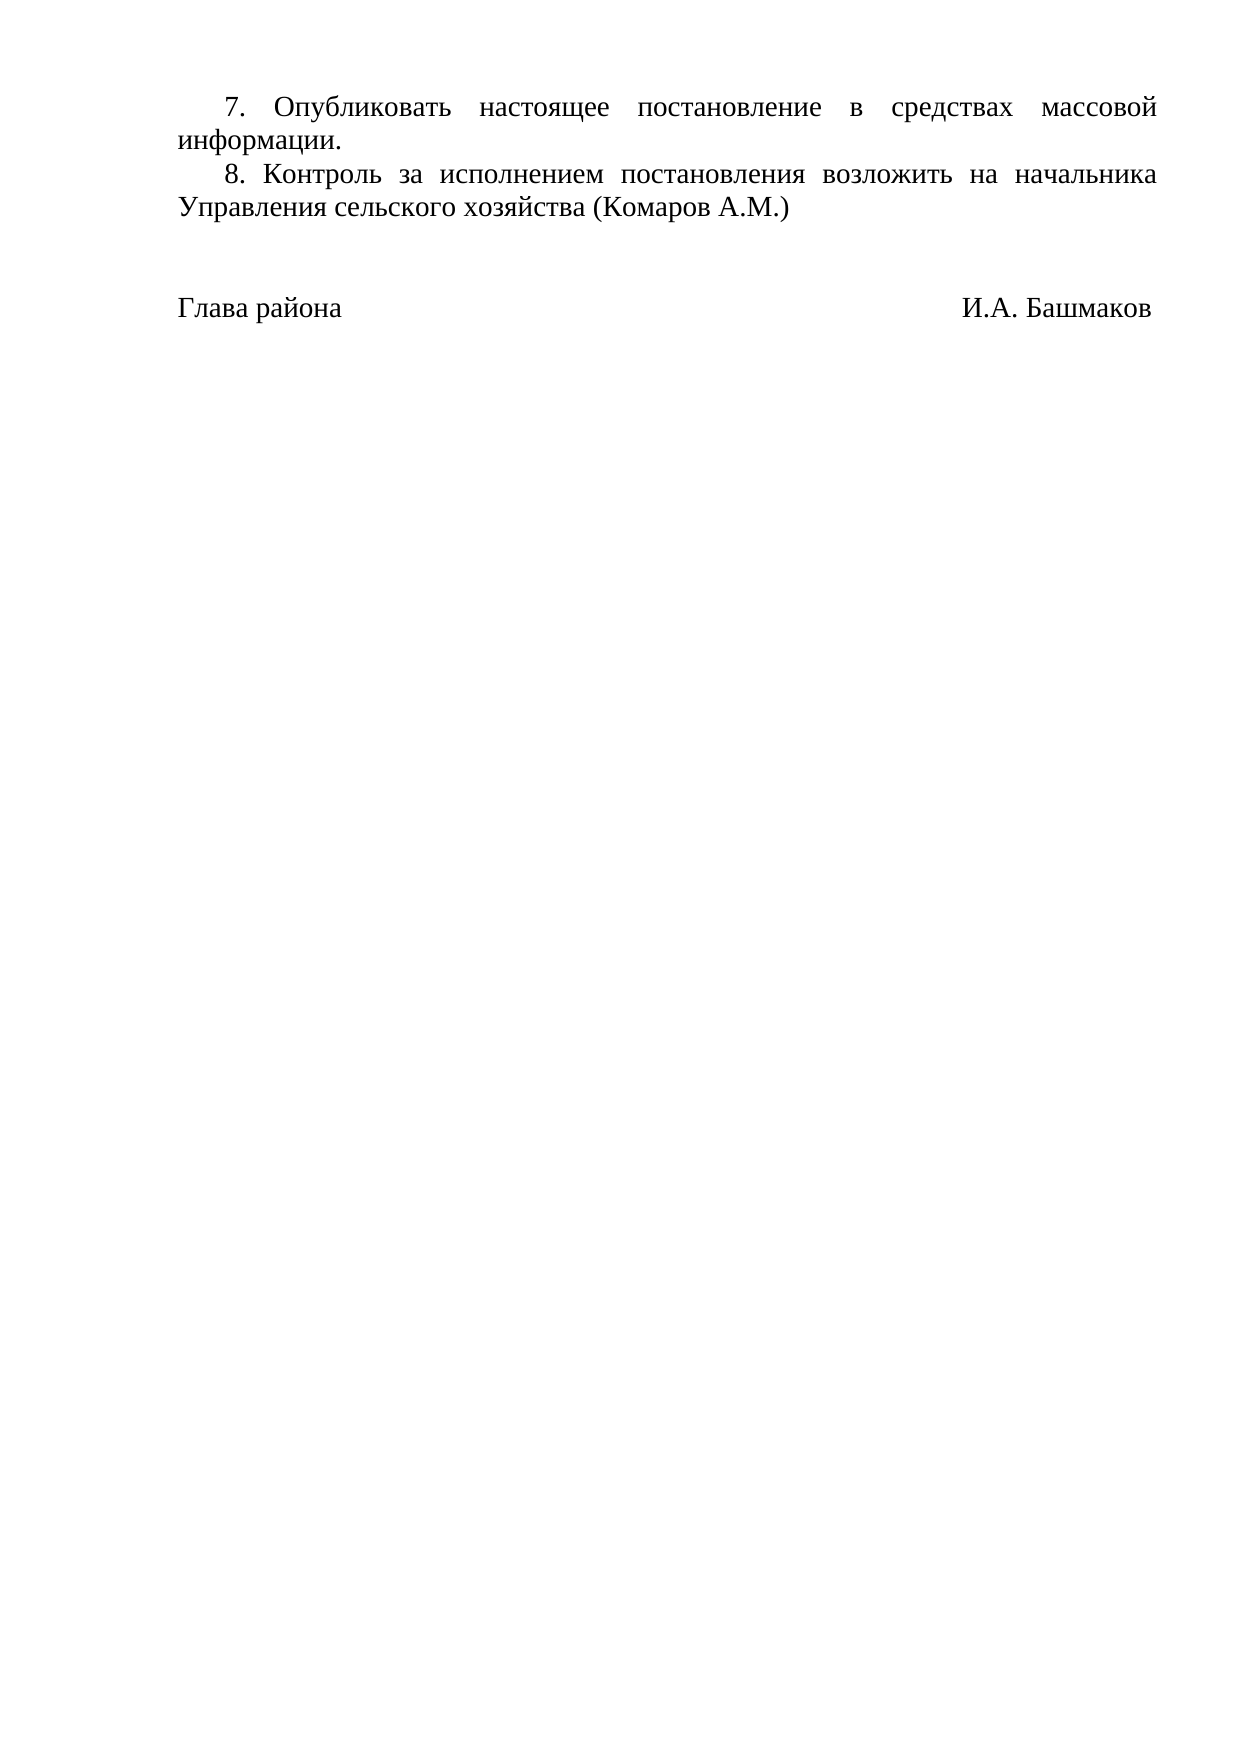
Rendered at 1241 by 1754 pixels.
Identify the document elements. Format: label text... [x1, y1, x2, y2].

list 8. Контроль за исполнением постановления возложить на начальника Управления сельского хозяйства (Комаров А.М.) [177, 156, 1158, 223]
table_header И.А. Башмаков [664, 290, 1163, 323]
table_header Глава района [166, 290, 664, 323]
list 7. Опубликовать настоящее постановление в средствах массовой информации. [177, 89, 1158, 156]
